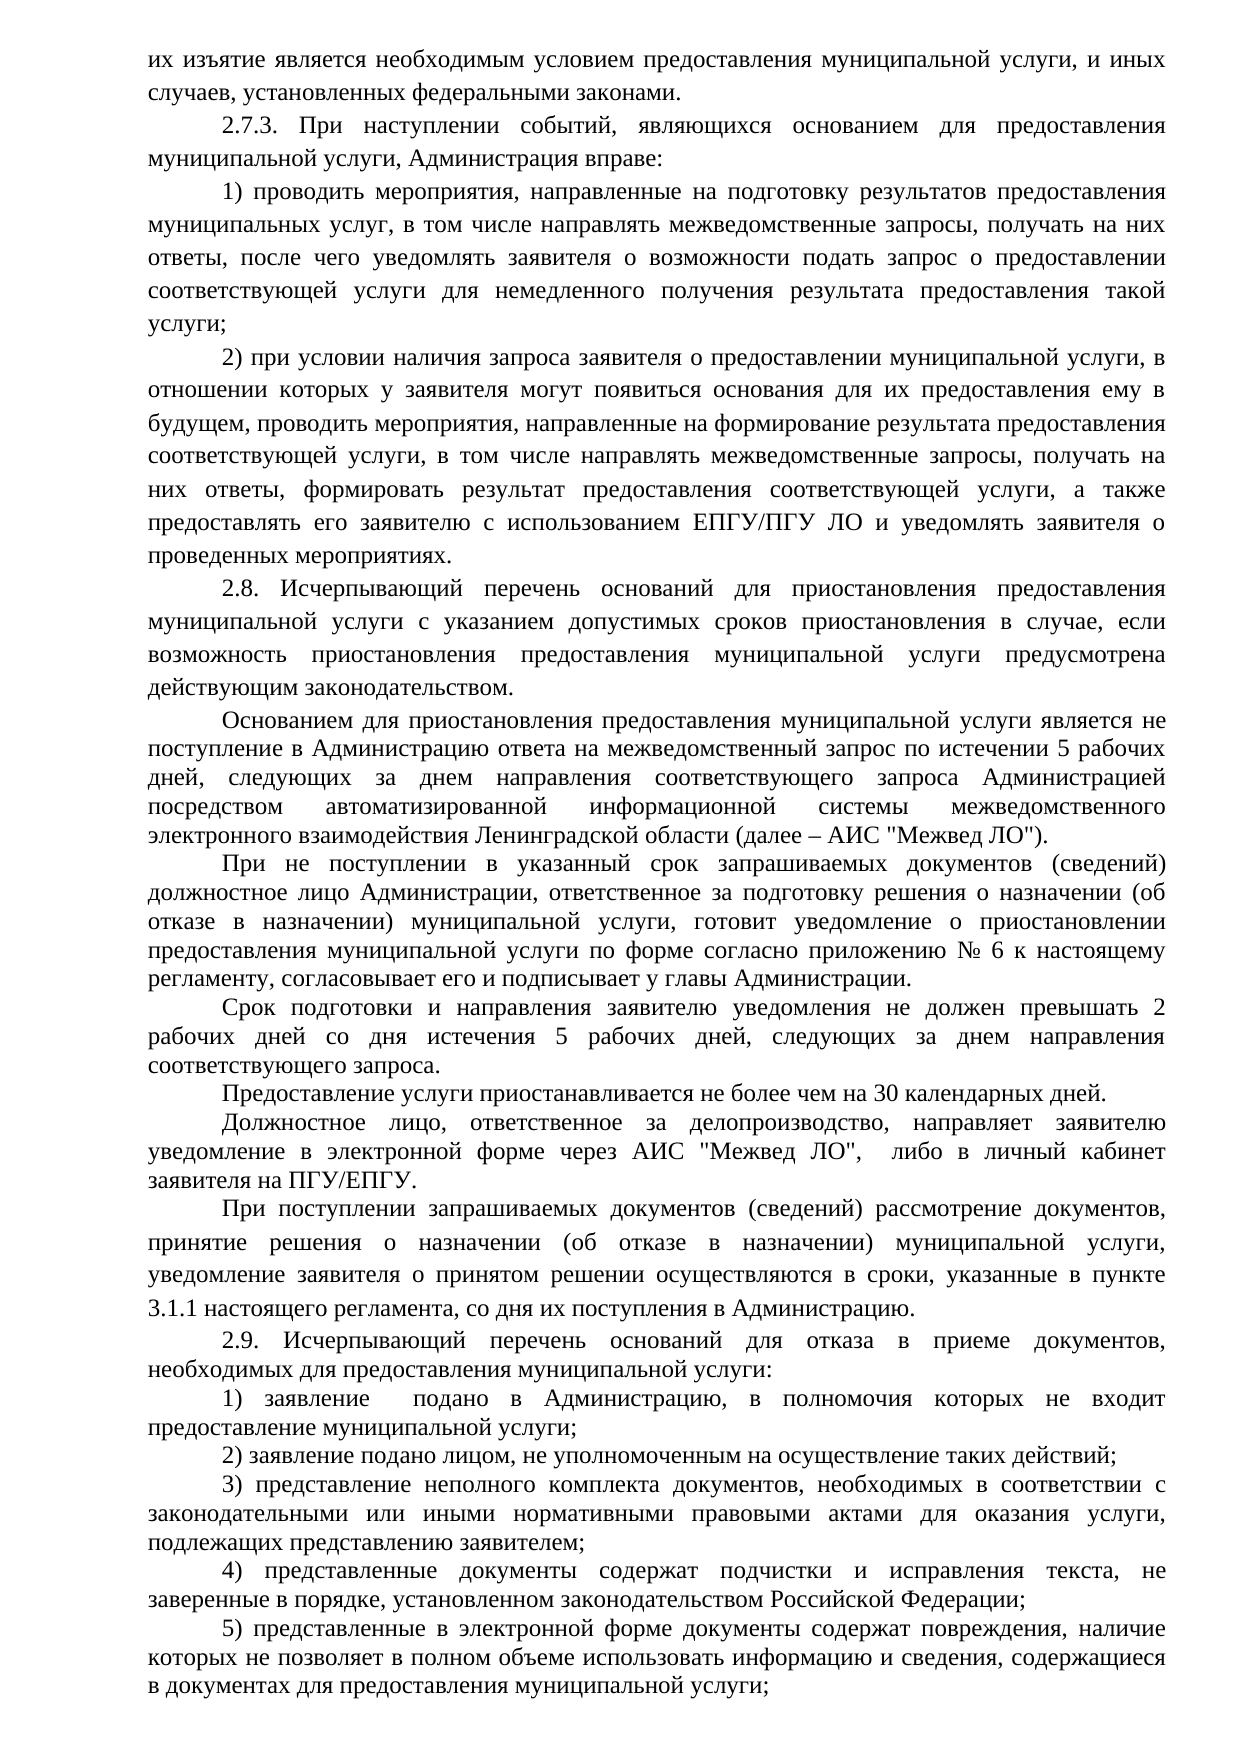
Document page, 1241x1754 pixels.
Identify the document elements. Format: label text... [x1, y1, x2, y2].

text 2.7.3. При наступлении событий, являющихся основанием для предоставления муниципальной услуги, Администрация вправе: [148, 110, 1167, 172]
text 2.9. Исчерпывающий перечень оснований для отказа в приеме документов, необходимых для предоставления муниципальной услуги: [148, 1326, 1167, 1383]
text 2.8. Исчерпывающий перечень оснований для приостановления предоставления муниципальной услуги с указанием допустимых сроков приостановления в случае, если возможность приостановления предоставления муниципальной услуги предусмотрена действующим законодательством. [148, 573, 1167, 701]
text 5) представленные в электронной форме документы содержат повреждения, наличие которых не позволяет в полном объеме использовать информацию и сведения, содержащиеся в документах для предоставления муниципальной услуги; [148, 1613, 1167, 1699]
text При поступлении запрашиваемых документов (сведений) рассмотрение документов, принятие решения о назначении (об отказе в назначении) муниципальной услуги, уведомление заявителя о принятом решении осуществляются в сроки, указанные в пункте 3.1.1 настоящего регламента, со дня их поступления в Администрацию. [148, 1193, 1167, 1321]
text 1) проводить мероприятия, направленные на подготовку результатов предоставления муниципальных услуг, в том числе направлять межведомственные запросы, получать на них ответы, после чего уведомлять заявителя о возможности подать запрос о предоставлении соответствующей услуги для немедленного получения результата предоставления такой услуги; [148, 176, 1167, 337]
text 3) представление неполного комплекта документов, необходимых в соответствии с законодательными или иными нормативными правовыми актами для оказания услуги, подлежащих представлению заявителем; [148, 1469, 1167, 1556]
text 2) при условии наличия запроса заявителя о предоставлении муниципальной услуги, в отношении которых у заявителя могут появиться основания для их предоставления ему в будущем, проводить мероприятия, направленные на формирование результата предоставления соответствующей услуги, в том числе направлять межведомственные запросы, получать на них ответы, формировать результат предоставления соответствующей услуги, а также предоставлять его заявителю с использованием ЕПГУ/ПГУ ЛО и уведомлять заявителя о проведенных мероприятиях. [148, 342, 1167, 568]
text Основанием для приостановления предоставления муниципальной услуги является не поступление в Администрацию ответа на межведомственный запрос по истечении 5 рабочих дней, следующих за днем направления соответствующего запроса Администрацией посредством автоматизированной информационной системы межведомственного электронного взаимодействия Ленинградской области (далее – АИС "Межвед ЛО"). [148, 705, 1167, 848]
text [148, 44, 1167, 106]
text 4) представленные документы содержат подчистки и исправления текста, не заверенные в порядке, установленном законодательством Российской Федерации; [148, 1556, 1167, 1613]
text 1) заявление подано в Администрацию, в полномочия которых не входит предоставление муниципальной услуги; [148, 1383, 1167, 1441]
text Предоставление услуги приостанавливается не более чем на 30 календарных дней. [148, 1078, 1167, 1107]
text Должностное лицо, ответственное за делопроизводство, направляет заявителю уведомление в электронной форме через АИС "Межвед ЛО", либо в личный кабинет заявителя на ПГУ/ЕПГУ. [148, 1107, 1167, 1193]
text 2) заявление подано лицом, не уполномоченным на осуществление таких действий; [148, 1441, 1167, 1469]
text При не поступлении в указанный срок запрашиваемых документов (сведений) должностное лицо Администрации, ответственное за подготовку решения о назначении (об отказе в назначении) муниципальной услуги, готовит уведомление о приостановлении предоставления муниципальной услуги по форме согласно приложению № 6 к настоящему регламенту, согласовывает его и подписывает у главы Администрации. [148, 848, 1167, 992]
text Срок подготовки и направления заявителю уведомления не должен превышать 2 рабочих дней со дня истечения 5 рабочих дней, следующих за днем направления соответствующего запроса. [148, 992, 1167, 1078]
